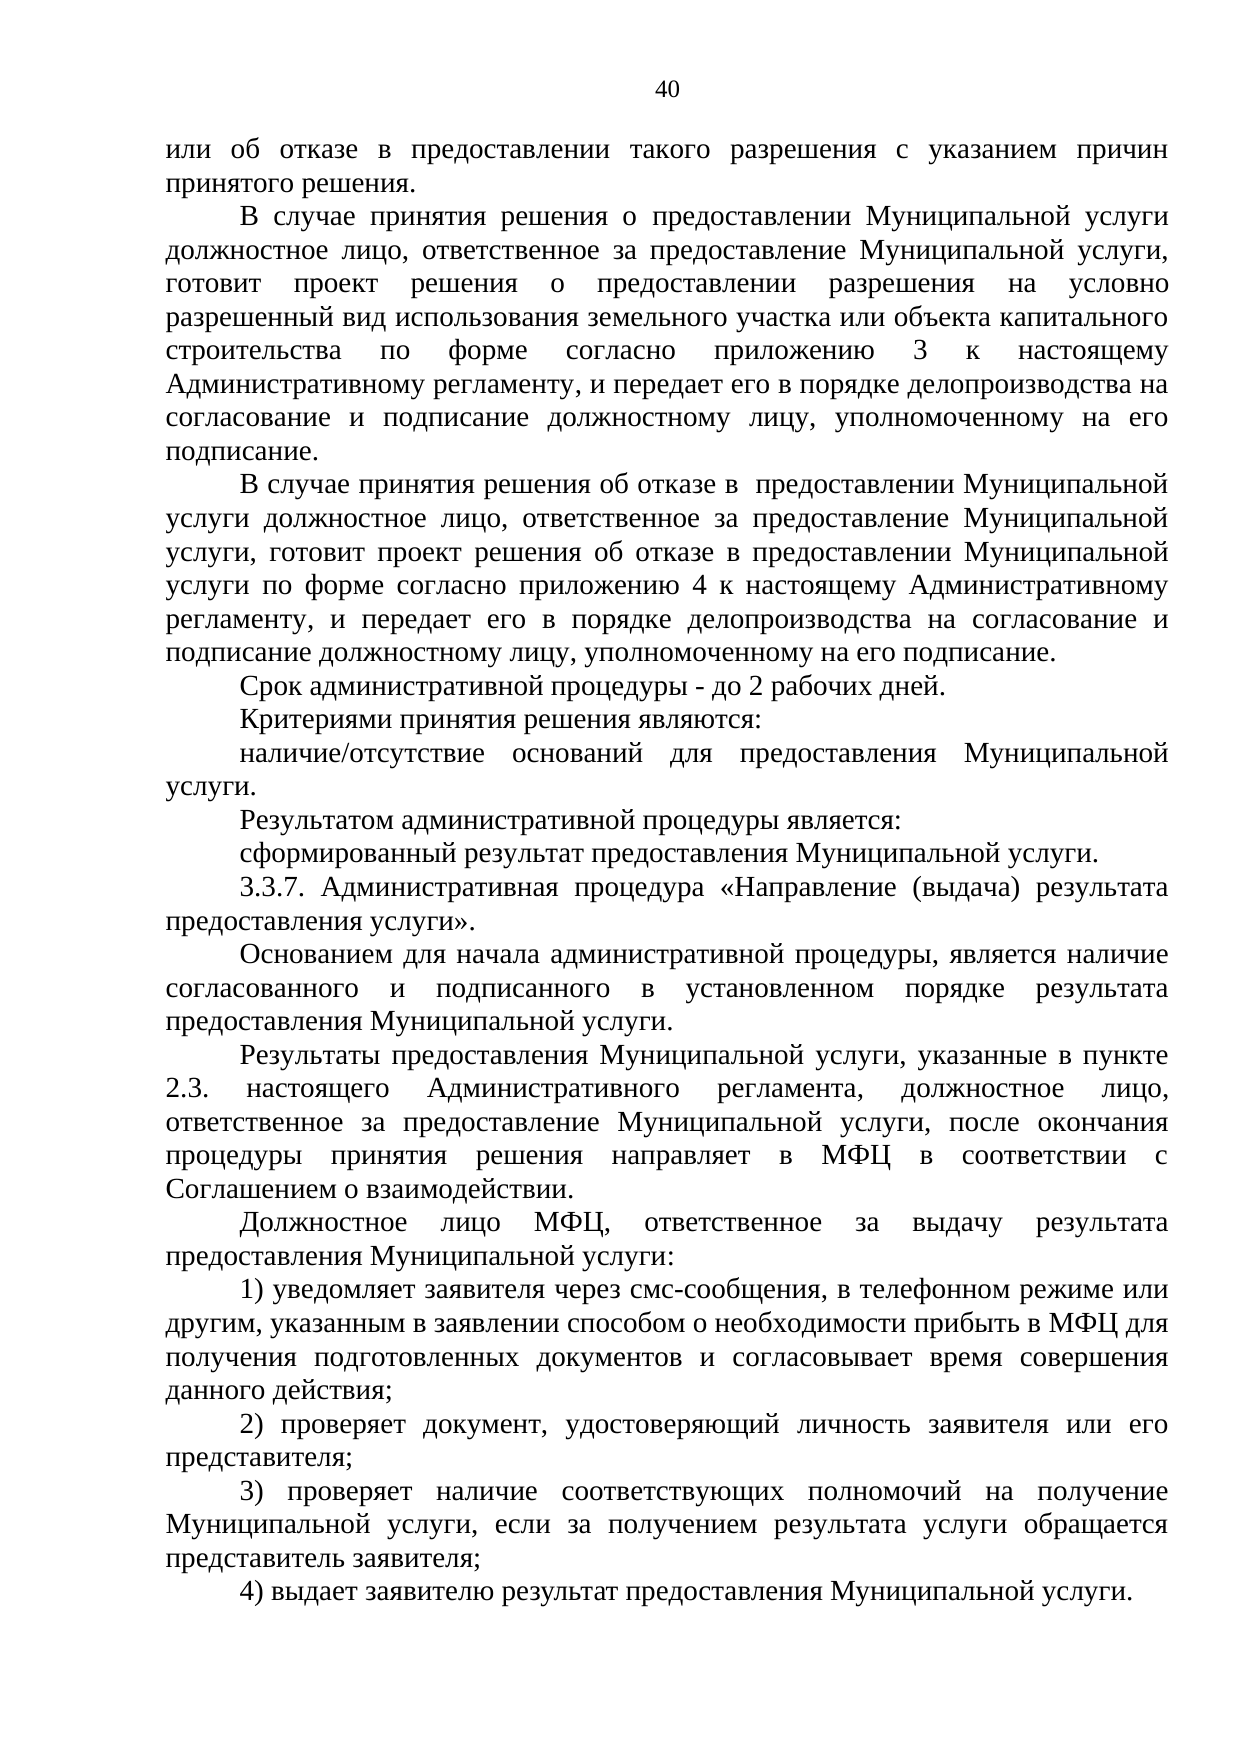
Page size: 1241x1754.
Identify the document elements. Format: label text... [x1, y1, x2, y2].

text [165, 131, 1169, 198]
text Срок административной процедуры - до 2 рабочих дней. [165, 668, 1169, 701]
text Должностное лицо МФЦ, ответственное за выдачу результата предоставления Муниципальной услуги: [165, 1204, 1169, 1272]
text 3) проверяет наличие соответствующих полномочий на получение Муниципальной услуги, если за получением результата услуги обращается представитель заявителя; [165, 1473, 1169, 1573]
text В случае принятия решения о предоставлении Муниципальной услуги должностное лицо, ответственное за предоставление Муниципальной услуги, готовит проект решения о предоставлении разрешения на условно разрешенный вид использования земельного участка или объекта капитального строительства по форме согласно приложению 3 к настоящему Административному регламенту, и передает его в порядке делопроизводства на согласование и подписание должностному лицу, уполномоченному на его подписание. [165, 198, 1169, 467]
text 2) проверяет документ, удостоверяющий личность заявителя или его представителя; [165, 1406, 1169, 1473]
text Результатом административной процедуры является: [165, 802, 1169, 836]
text 1) уведомляет заявителя через смс-сообщения, в телефонном режиме или другим, указанным в заявлении способом о необходимости прибыть в МФЦ для получения подготовленных документов и согласовывает время совершения данного действия; [165, 1272, 1169, 1406]
text 3.3.7. Административная процедура «Направление (выдача) результата предоставления услуги». [165, 869, 1169, 936]
text Критериями принятия решения являются: [165, 701, 1169, 735]
text Основанием для начала административной процедуры, является наличие согласованного и подписанного в установленном порядке результата предоставления Муниципальной услуги. [165, 936, 1169, 1037]
text сформированный результат предоставления Муниципальной услуги. [165, 836, 1169, 869]
text Результаты предоставления Муниципальной услуги, указанные в пункте 2.3. настоящего Административного регламента, должностное лицо, ответственное за предоставление Муниципальной услуги, после окончания процедуры принятия решения направляет в МФЦ в соответствии с Соглашением о взаимодействии. [165, 1037, 1169, 1204]
text В случае принятия решения об отказе в предоставлении Муниципальной услуги должностное лицо, ответственное за предоставление Муниципальной услуги, готовит проект решения об отказе в предоставлении Муниципальной услуги по форме согласно приложению 4 к настоящему Административному регламенту, и передает его в порядке делопроизводства на согласование и подписание должностному лицу, уполномоченному на его подписание. [165, 467, 1169, 668]
text наличие/отсутствие оснований для предоставления Муниципальной услуги. [165, 735, 1169, 802]
text 4) выдает заявителю результат предоставления Муниципальной услуги. [165, 1573, 1169, 1607]
